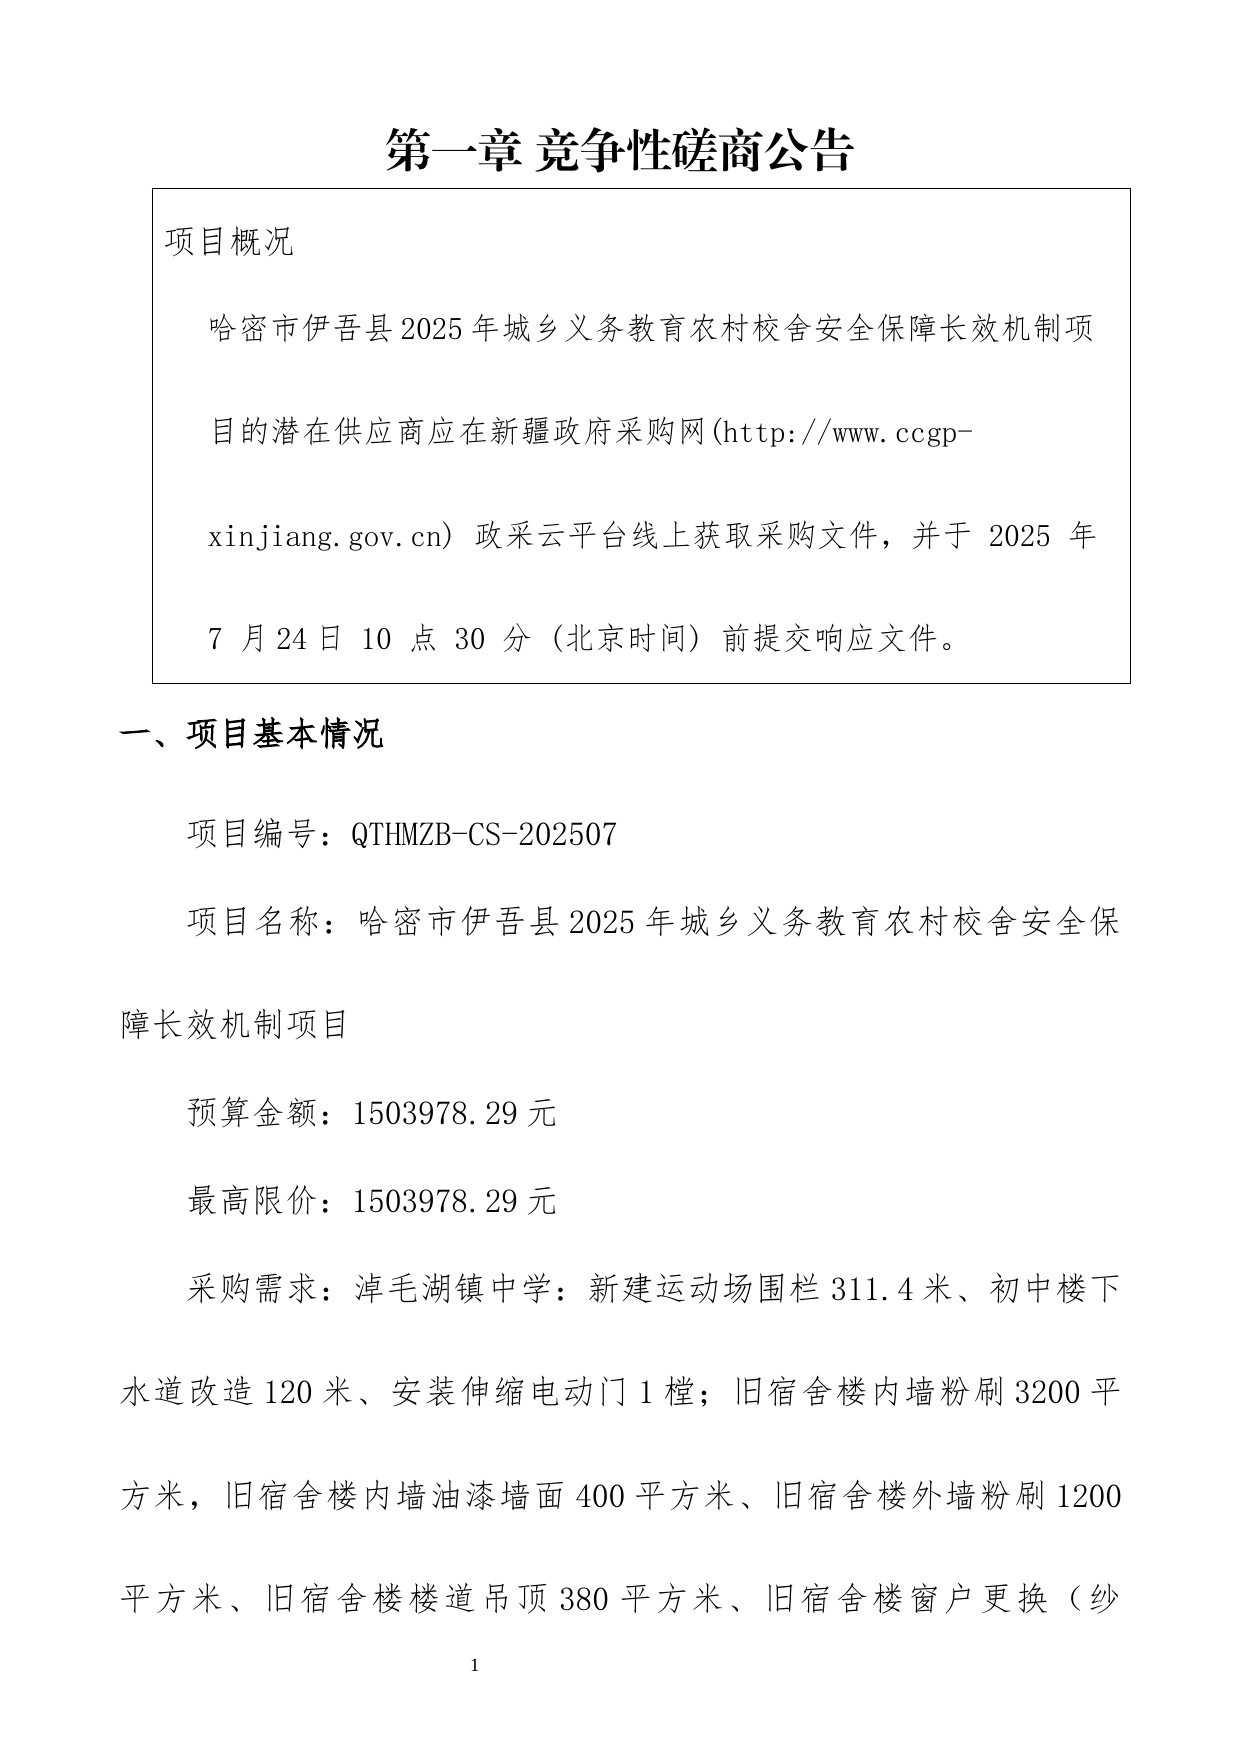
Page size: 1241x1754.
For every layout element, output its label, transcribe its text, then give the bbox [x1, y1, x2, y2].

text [118, 1252, 1122, 1631]
text 预算金额：1503978.29元 [118, 1076, 1122, 1145]
text 一、项目基本情况 [118, 696, 1122, 765]
text 最高限价：1503978.29元 [118, 1164, 1122, 1233]
subtitle 第一章 竞争性磋商公告 [118, 118, 1122, 187]
text 项目编号：QTHMZB-CS-202507 [118, 797, 1122, 866]
text 项目名称：哈密市伊吾县2025年城乡义务教育农村校舍安全保障长效机制项目 [118, 884, 1122, 1057]
table_header 项目概况 哈密市伊吾县2025年城乡义务教育农村校舍安全保障长效机制项目的潜在供应商应在新疆政府采购网(http://www.ccgp-xinjiang.gov.cn) 政采云平台线上获取采购文件，并于 2025 年 7 月24日 10 点 30 分 (北京时间) 前提交响应文件。 [153, 189, 1130, 683]
